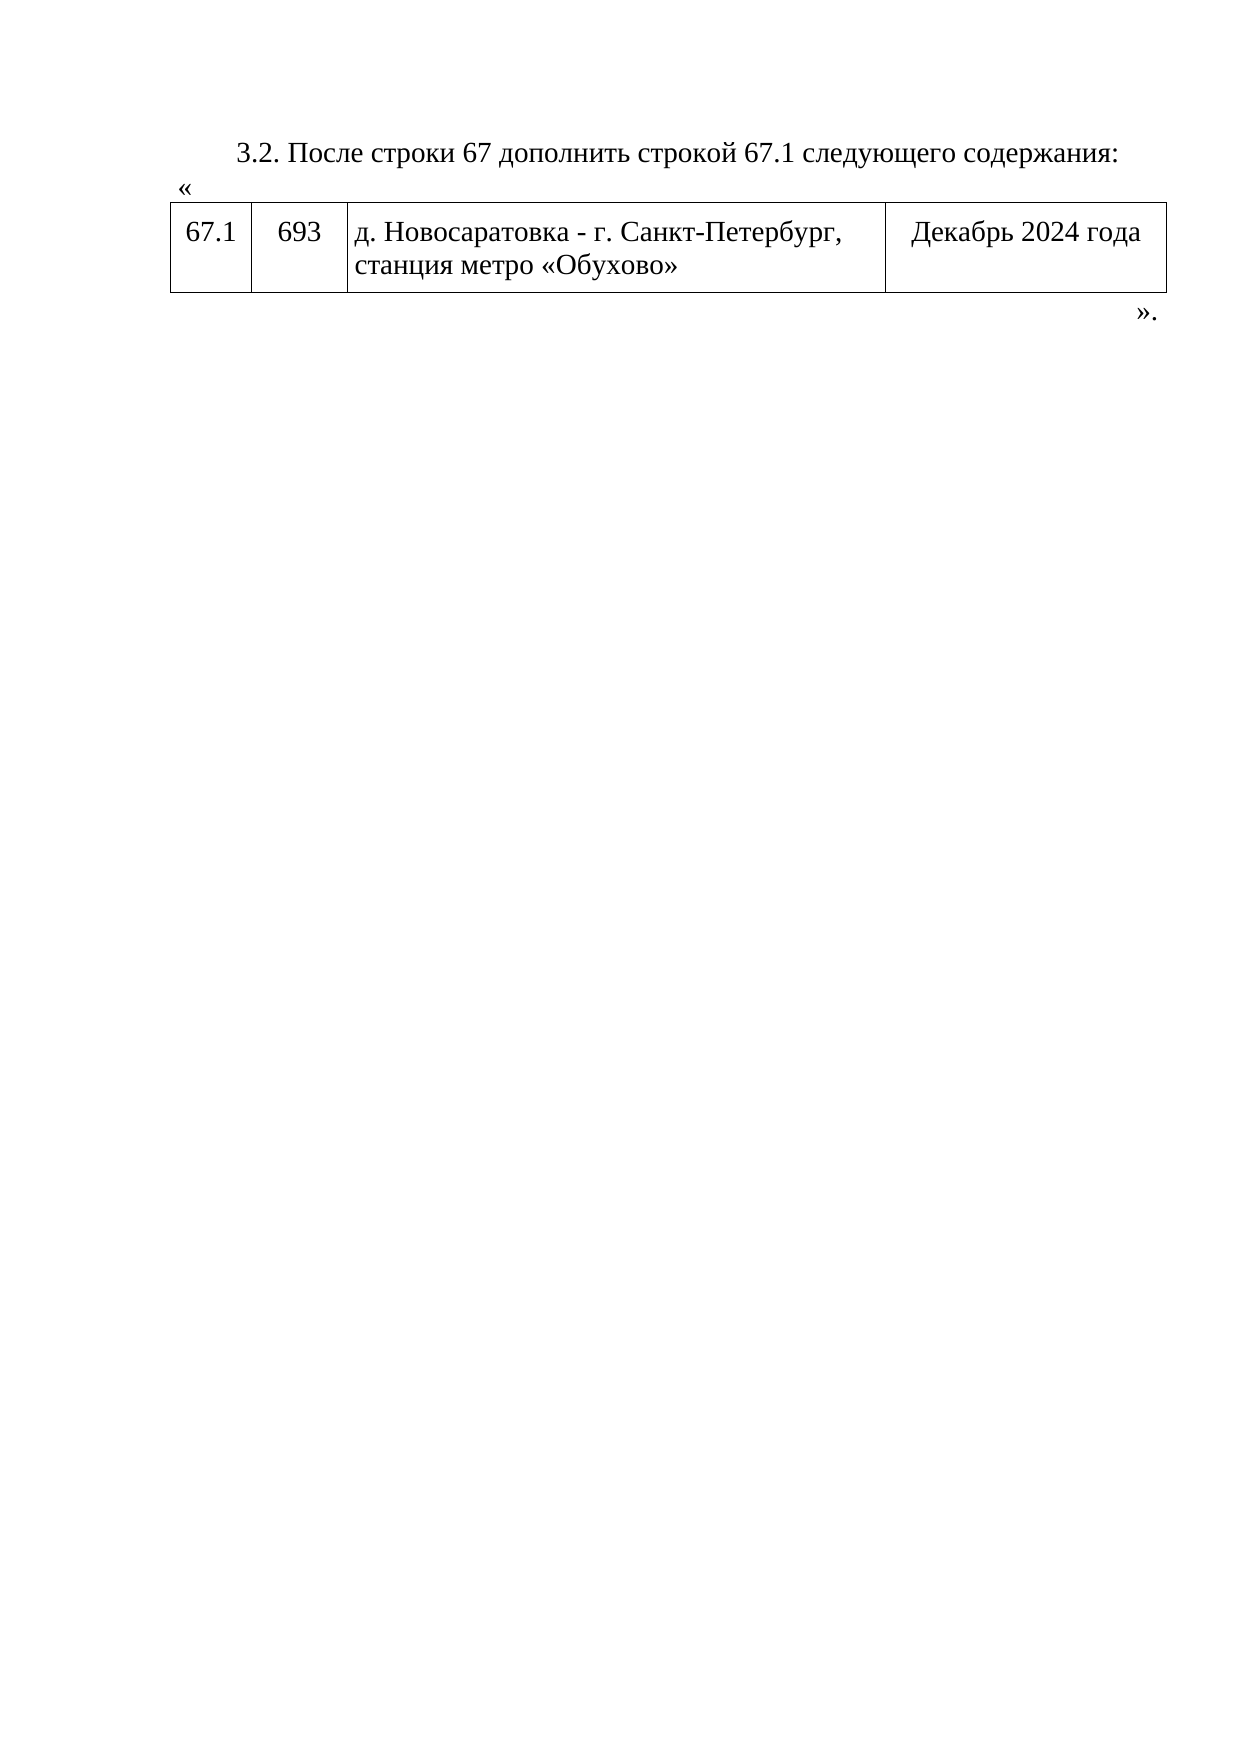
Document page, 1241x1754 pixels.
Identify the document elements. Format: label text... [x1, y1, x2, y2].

list ». [251, 293, 1181, 326]
table_header 693 [252, 203, 347, 292]
text 3.2. После строки 67 дополнить строкой 67.1 следующего содержания: [177, 135, 1181, 169]
table_header д. Новосаратовка - г. Санкт-Петербург, станция метро «Обухово» [348, 203, 885, 292]
table_header 67.1 [171, 203, 251, 292]
table_header Декабрь 2024 года [886, 203, 1166, 292]
text « [177, 169, 1181, 202]
